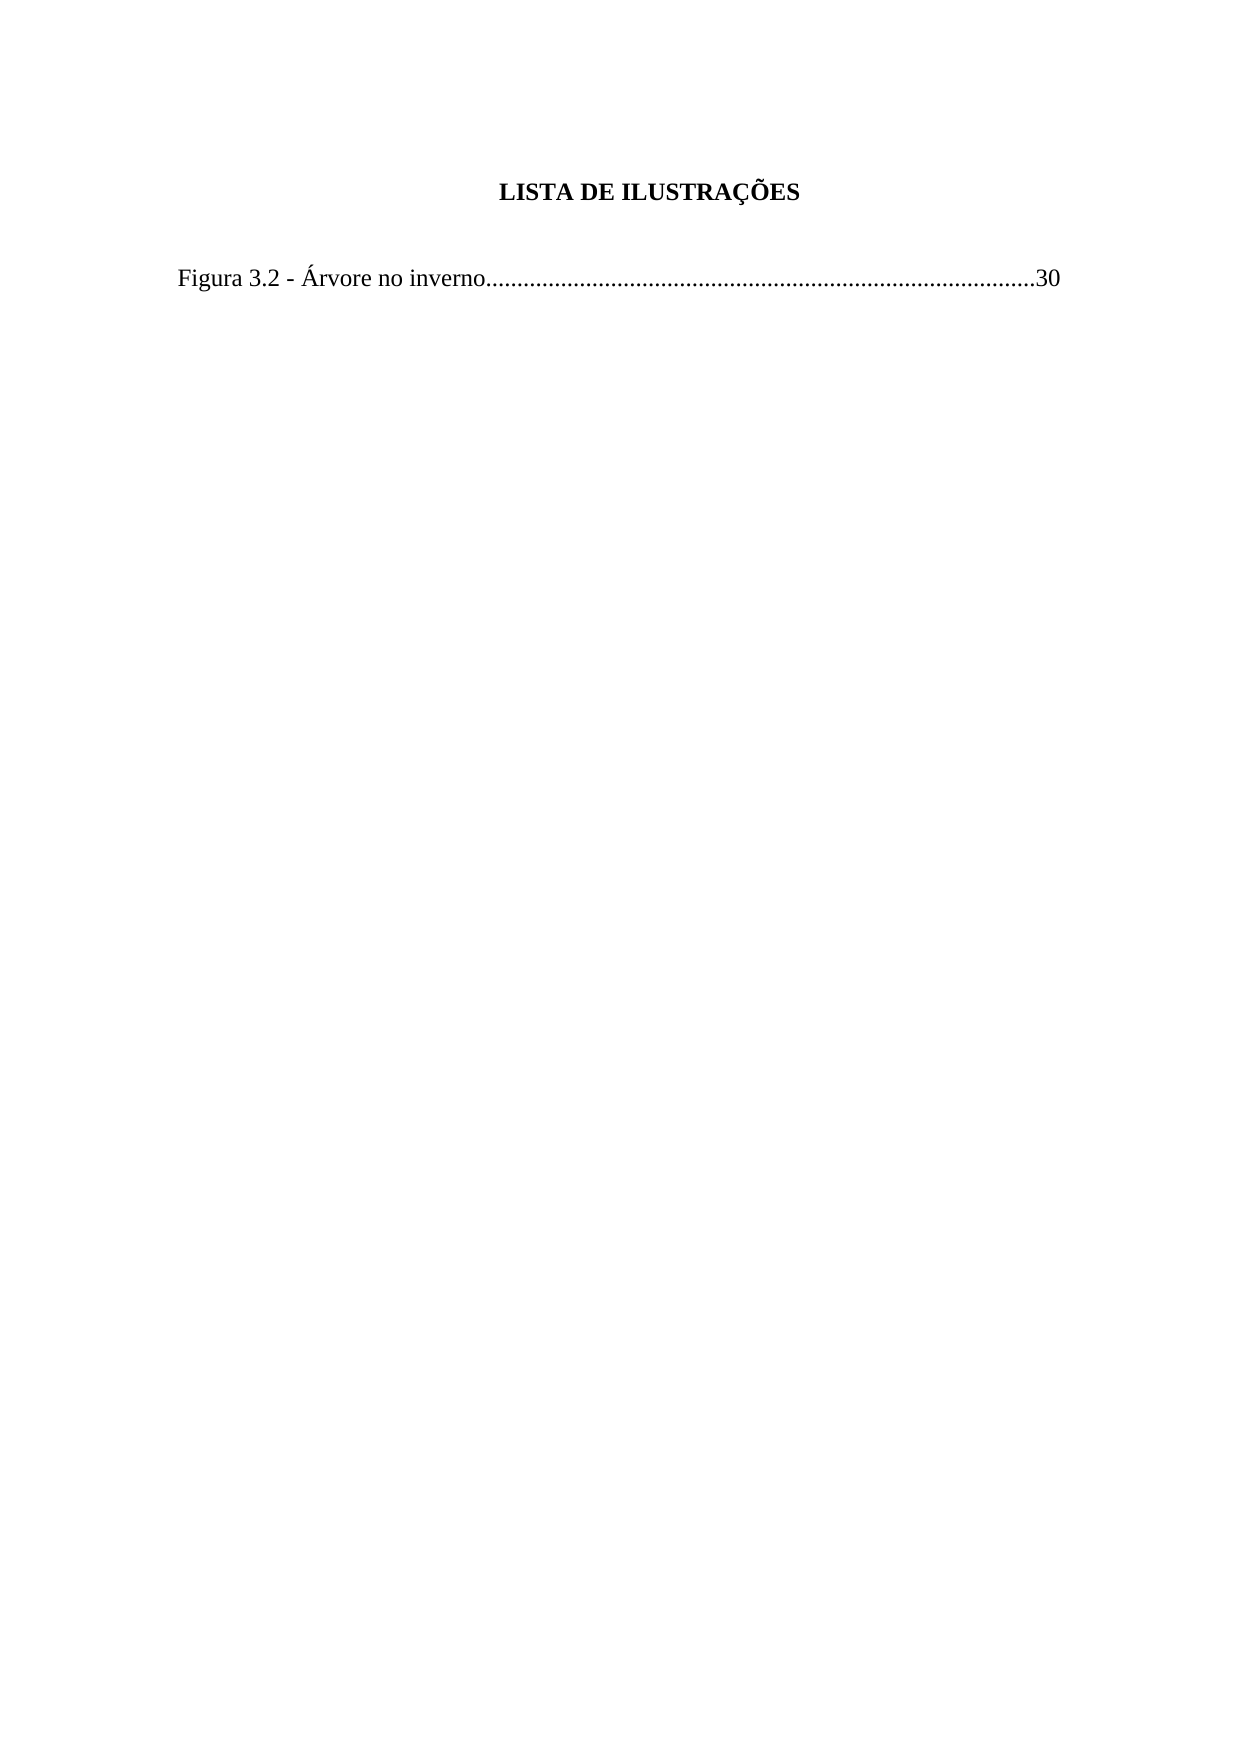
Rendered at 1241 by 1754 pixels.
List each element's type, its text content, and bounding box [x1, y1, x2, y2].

text LISTA DE ILUSTRAÇÕES [177, 177, 1122, 206]
